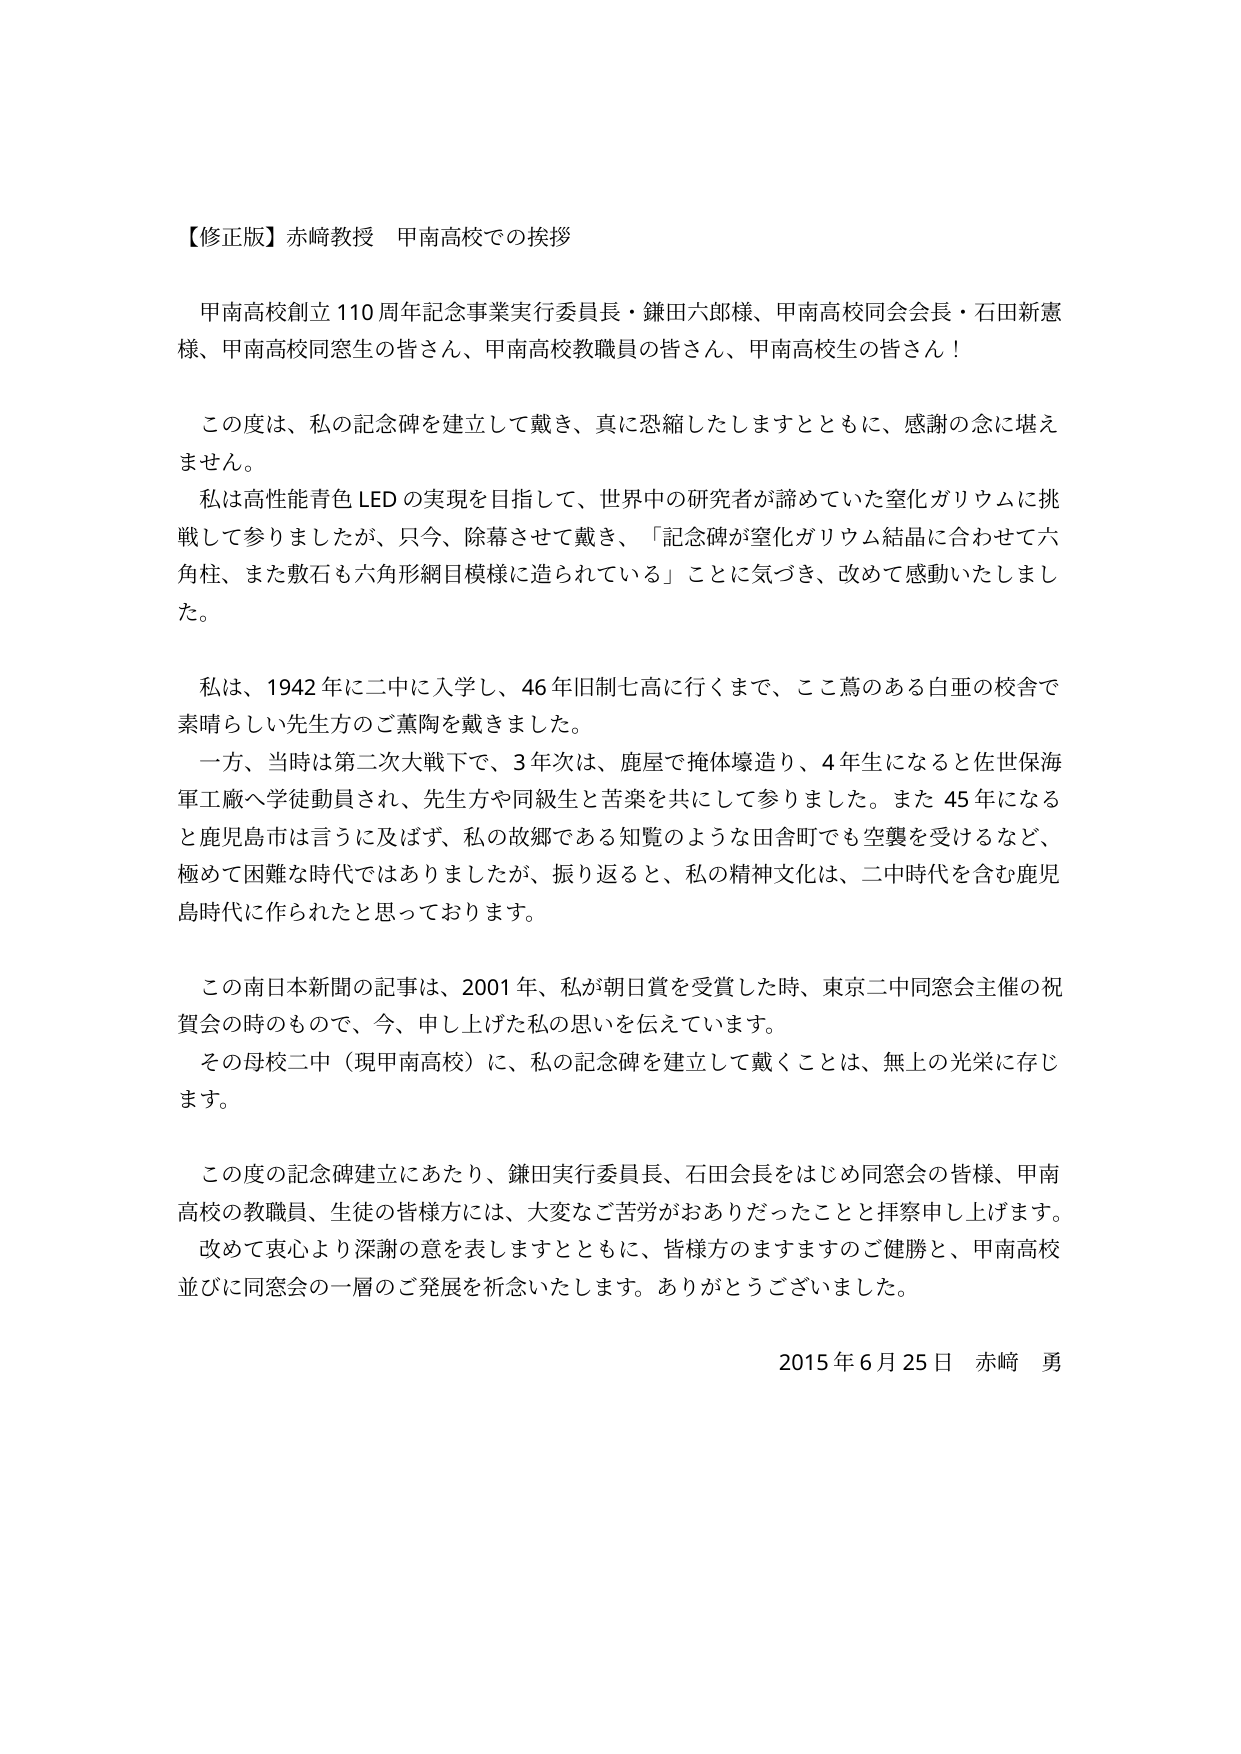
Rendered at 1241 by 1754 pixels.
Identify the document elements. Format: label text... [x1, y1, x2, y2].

text 私は、1942年に二中に入学し、46年旧制七高に行くまで、ここ蔦のある白亜の校舎で素晴らしい先生方のご薫陶を戴きました。 [177, 667, 1063, 742]
text 私は高性能青色LEDの実現を目指して、世界中の研究者が諦めていた窒化ガリウムに挑戦して参りましたが、只今、除幕させて戴き、「記念碑が窒化ガリウム結晶に合わせて六角柱、また敷石も六角形網目模様に造られている」ことに気づき、改めて感動いたしました。 [177, 479, 1063, 629]
text この度の記念碑建立にあたり、鎌田実行委員長、石田会長をはじめ同窓会の皆様、甲南高校の教職員、生徒の皆様方には、大変なご苦労がおありだったことと拝察申し上げます。 [177, 1154, 1063, 1229]
text この度は、私の記念碑を建立して戴き、真に恐縮したしますとともに、感謝の念に堪えません。 [177, 404, 1063, 479]
text 一方、当時は第二次大戦下で、3年次は、鹿屋で掩体壕造り、4年生になると佐世保海軍工廠へ学徒動員され、先生方や同級生と苦楽を共にして参りました。また45年になると鹿児島市は言うに及ばず、私の故郷である知覧のような田舎町でも空襲を受けるなど、極めて困難な時代ではありましたが、振り返ると、私の精神文化は、二中時代を含む鹿児島時代に作られたと思っております。 [177, 742, 1063, 929]
text この南日本新聞の記事は、2001年、私が朝日賞を受賞した時、東京二中同窓会主催の祝賀会の時のもので、今、申し上げた私の思いを伝えています。 [177, 967, 1063, 1042]
text 甲南高校創立110周年記念事業実行委員長・鎌田六郎様、甲南高校同会会長・石田新憲様、甲南高校同窓生の皆さん、甲南高校教職員の皆さん、甲南高校生の皆さん！ [177, 292, 1063, 367]
text その母校二中（現甲南高校）に、私の記念碑を建立して戴くことは、無上の光栄に存じます。 [177, 1042, 1063, 1117]
text 【修正版】赤﨑教授 甲南高校での挨拶 [177, 217, 1063, 254]
text 2015年6月25日 赤﨑 勇 [177, 1342, 1063, 1379]
text 改めて衷心より深謝の意を表しますとともに、皆様方のますますのご健勝と、甲南高校並びに同窓会の一層のご発展を祈念いたします。ありがとうございました。 [177, 1229, 1063, 1304]
